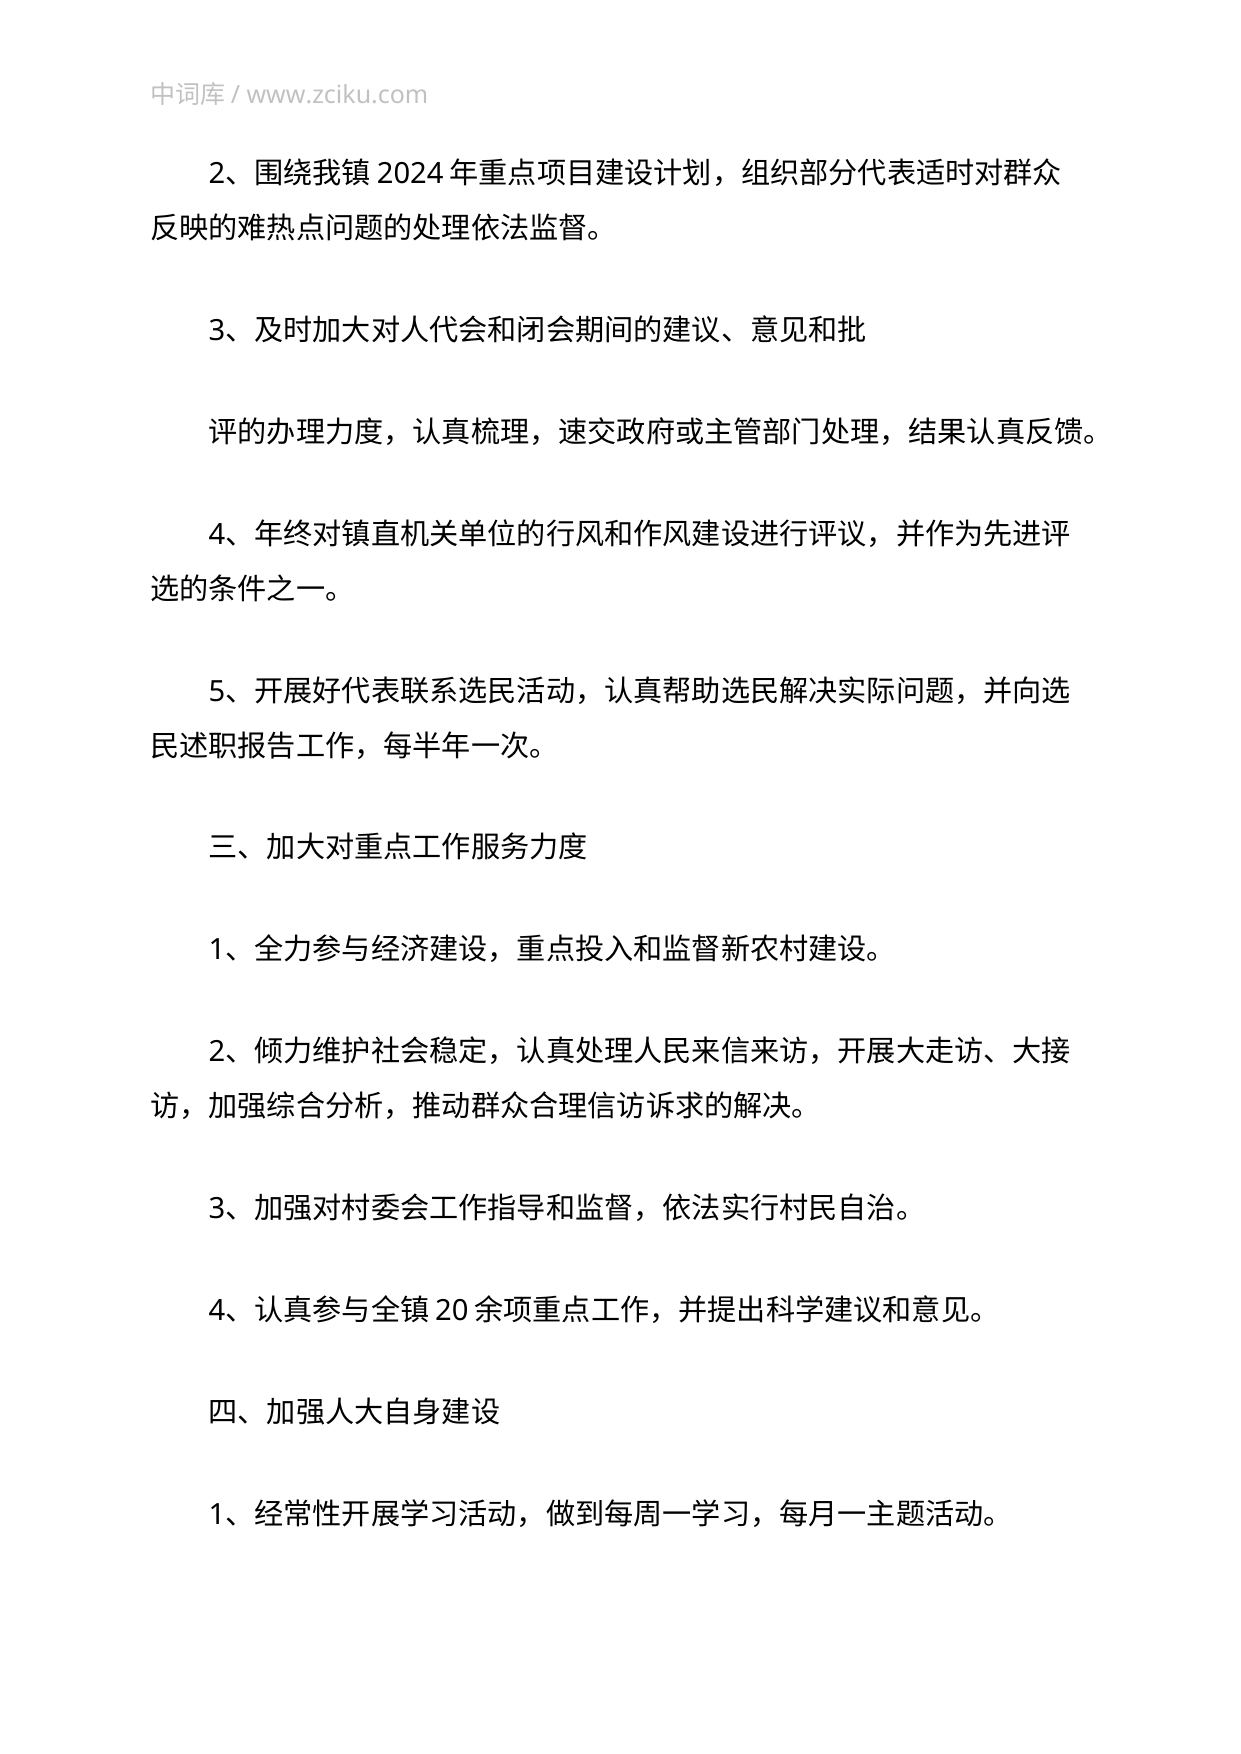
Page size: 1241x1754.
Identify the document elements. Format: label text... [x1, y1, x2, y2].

text 2、倾力维护社会稳定，认真处理人民来信来访，开展大走访、大接访，加强综合分析，推动群众合理信访诉求的解决。 [150, 1028, 1090, 1125]
text 3、加强对村委会工作指导和监督，依法实行村民自治。 [150, 1184, 1090, 1227]
text 2、围绕我镇2024年重点项目建设计划，组织部分代表适时对群众反映的难热点问题的处理依法监督。 [150, 150, 1090, 247]
text 1、经常性开展学习活动，做到每周一学习，每月一主题活动。 [150, 1490, 1090, 1533]
text 4、认真参与全镇20余项重点工作，并提出科学建议和意见。 [150, 1287, 1090, 1329]
text 三、加大对重点工作服务力度 [150, 824, 1090, 866]
text 四、加强人大自身建设 [150, 1388, 1090, 1431]
text 4、年终对镇直机关单位的行风和作风建设进行评议，并作为先进评选的条件之一。 [150, 511, 1090, 608]
text 5、开展好代表联系选民活动，认真帮助选民解决实际问题，并向选民述职报告工作，每半年一次。 [150, 667, 1090, 764]
text 评的办理力度，认真梳理，速交政府或主管部门处理，结果认真反馈。 [150, 409, 1090, 451]
text 3、及时加大对人代会和闭会期间的建议、意见和批 [150, 307, 1090, 349]
text 1、全力参与经济建设，重点投入和监督新农村建设。 [150, 926, 1090, 968]
